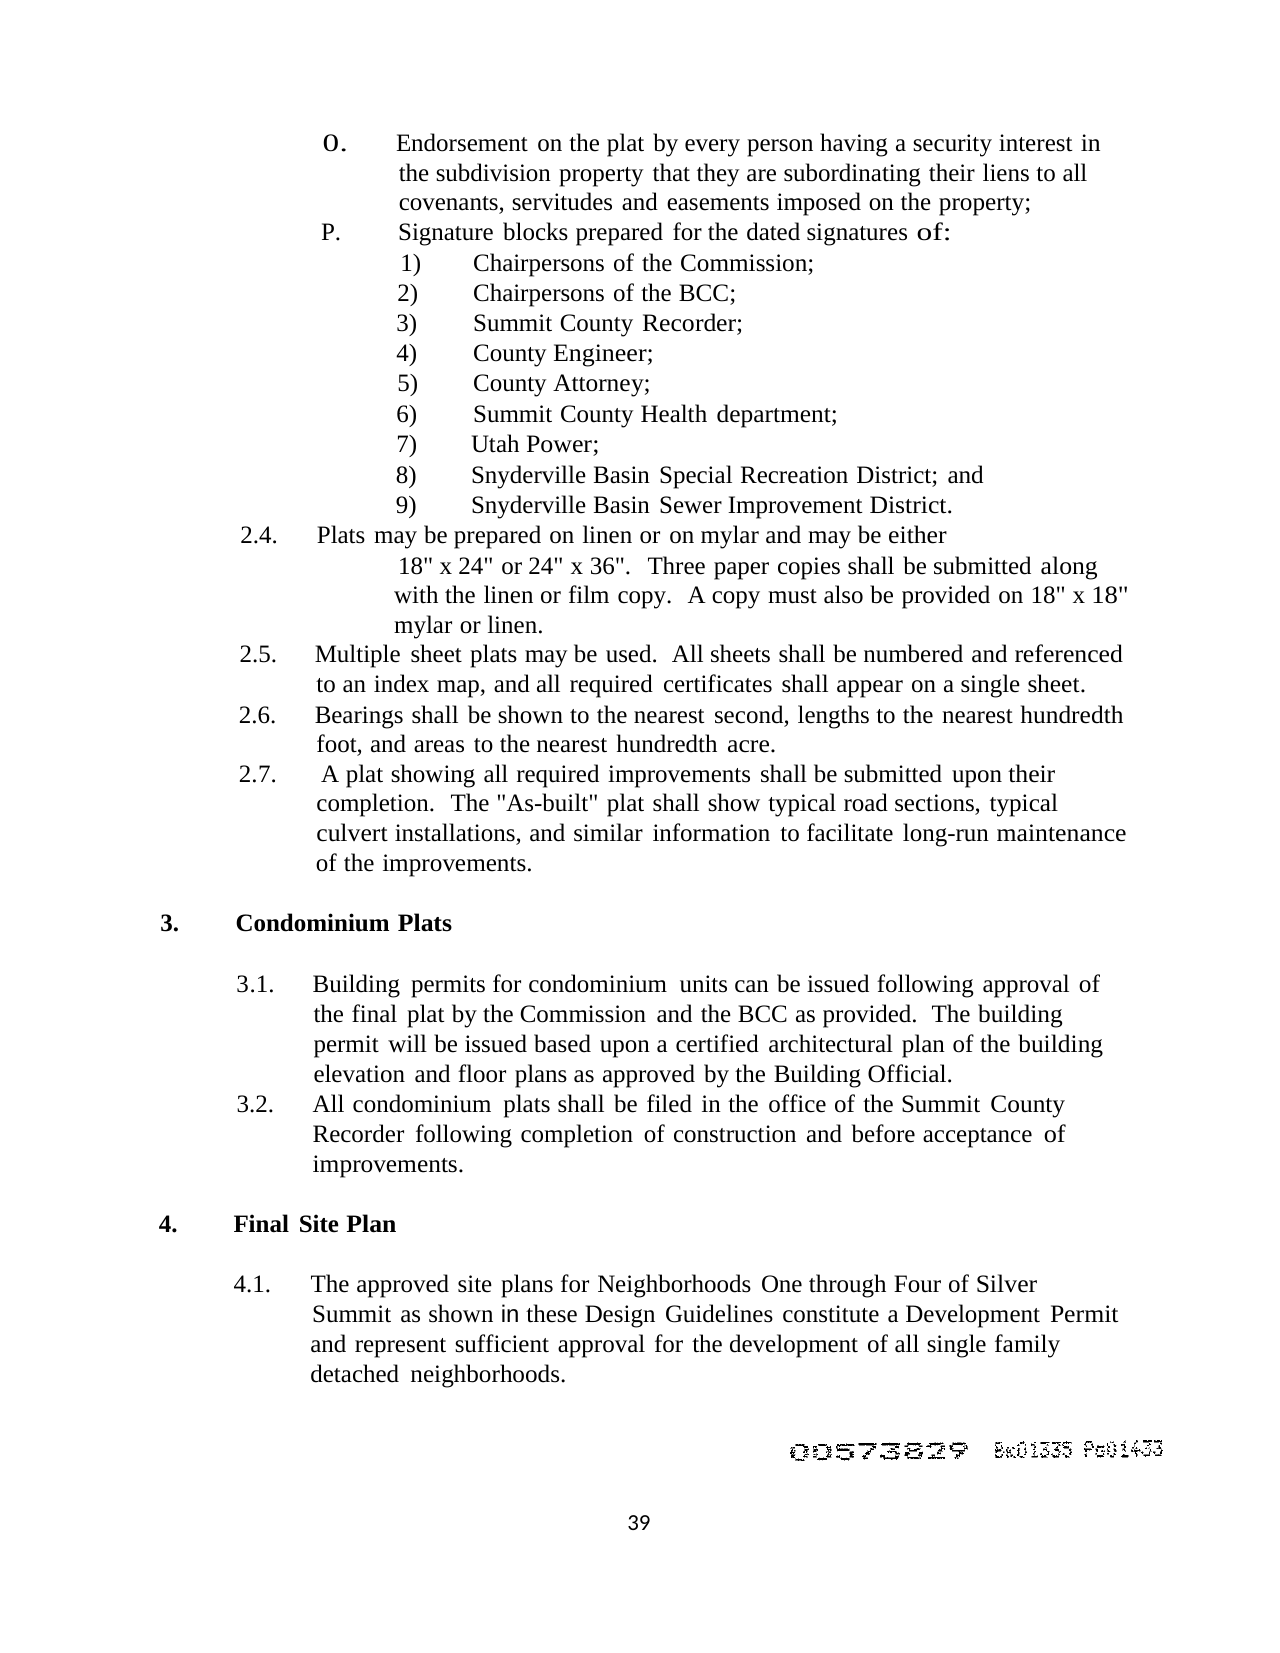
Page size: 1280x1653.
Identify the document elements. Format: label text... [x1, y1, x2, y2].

text 2) Chairpersons of the BCC; [397, 278, 1179, 307]
text 3. Condominium Plats [160, 908, 1179, 937]
text 2.5. Multiple sheet plats may be used. All sheets shall be numbered and referenced [239, 639, 1179, 668]
text P. Signature blocks prepared for the dated signatures of: [321, 217, 1179, 246]
text 2.7. A plat showing all required improvements shall be submitted upon their completion. The "As-built" plat shall show typical road sections, typical culvert installations, and similar information to facilitate long-run maintenance [238, 759, 1132, 846]
text 2.6. Bearings shall be shown to the nearest second, lengths to the nearest hundredth foot, and areas to the nearest hundredth acre. [238, 700, 1131, 758]
text of the improvements. [316, 848, 1179, 876]
text 8) Snyderville Basin Special Recreation District; and [396, 460, 1179, 489]
text 5) County Attorney; [397, 368, 1179, 397]
text 7) Utah Power; [396, 429, 1179, 458]
text 0. Endorsement on the plat by every person having a security interest in the subdivision property that they are subordinating their liens to all covenants, servitudes and easements imposed on the property; [322, 128, 1108, 216]
text 4.1. The approved site plans for Neighborhoods One through Four of Silver [233, 1269, 1179, 1298]
text 3.2. All condominium plats shall be filed in the office of the Summit County Recorder following completion of construction and before acceptance of improvements. [236, 1089, 1066, 1178]
text Summit as shown in these Design Guidelines constitute a Development Permit and represent sufficient approval for the development of all single family detached neighborhoods. [310, 1299, 1126, 1388]
picture [786, 1437, 1165, 1461]
text 4) County Engineer; [396, 338, 1179, 367]
text 2.4. Plats may be prepared on linen or on mylar and may be either [240, 521, 1179, 549]
text 3) Summit County Recorder; [396, 308, 1179, 337]
text to an index map, and all required certificates shall appear on a single sheet. [316, 669, 1179, 698]
text 3.1. Building permits for condominium units can be issued following approval of the final plat by the Commission and the BCC as provided. The building permit will be issued based upon a certified architectural plan of the building elevation and floor plans as approved by the Building Official. [236, 969, 1111, 1087]
text 4. Final Site Plan [159, 1209, 1179, 1238]
text 6) Summit County Health department; [396, 399, 1179, 428]
text 18" x 24" or 24" x 36". Three paper copies shall be submitted along with the linen or film copy. A copy must also be provided on 18" x 18" mylar or linen. [394, 551, 1135, 639]
text 9) Snyderville Basin Sewer Improvement District. [396, 490, 1179, 519]
text 1) Chairpersons of the Commission; [400, 248, 1179, 277]
